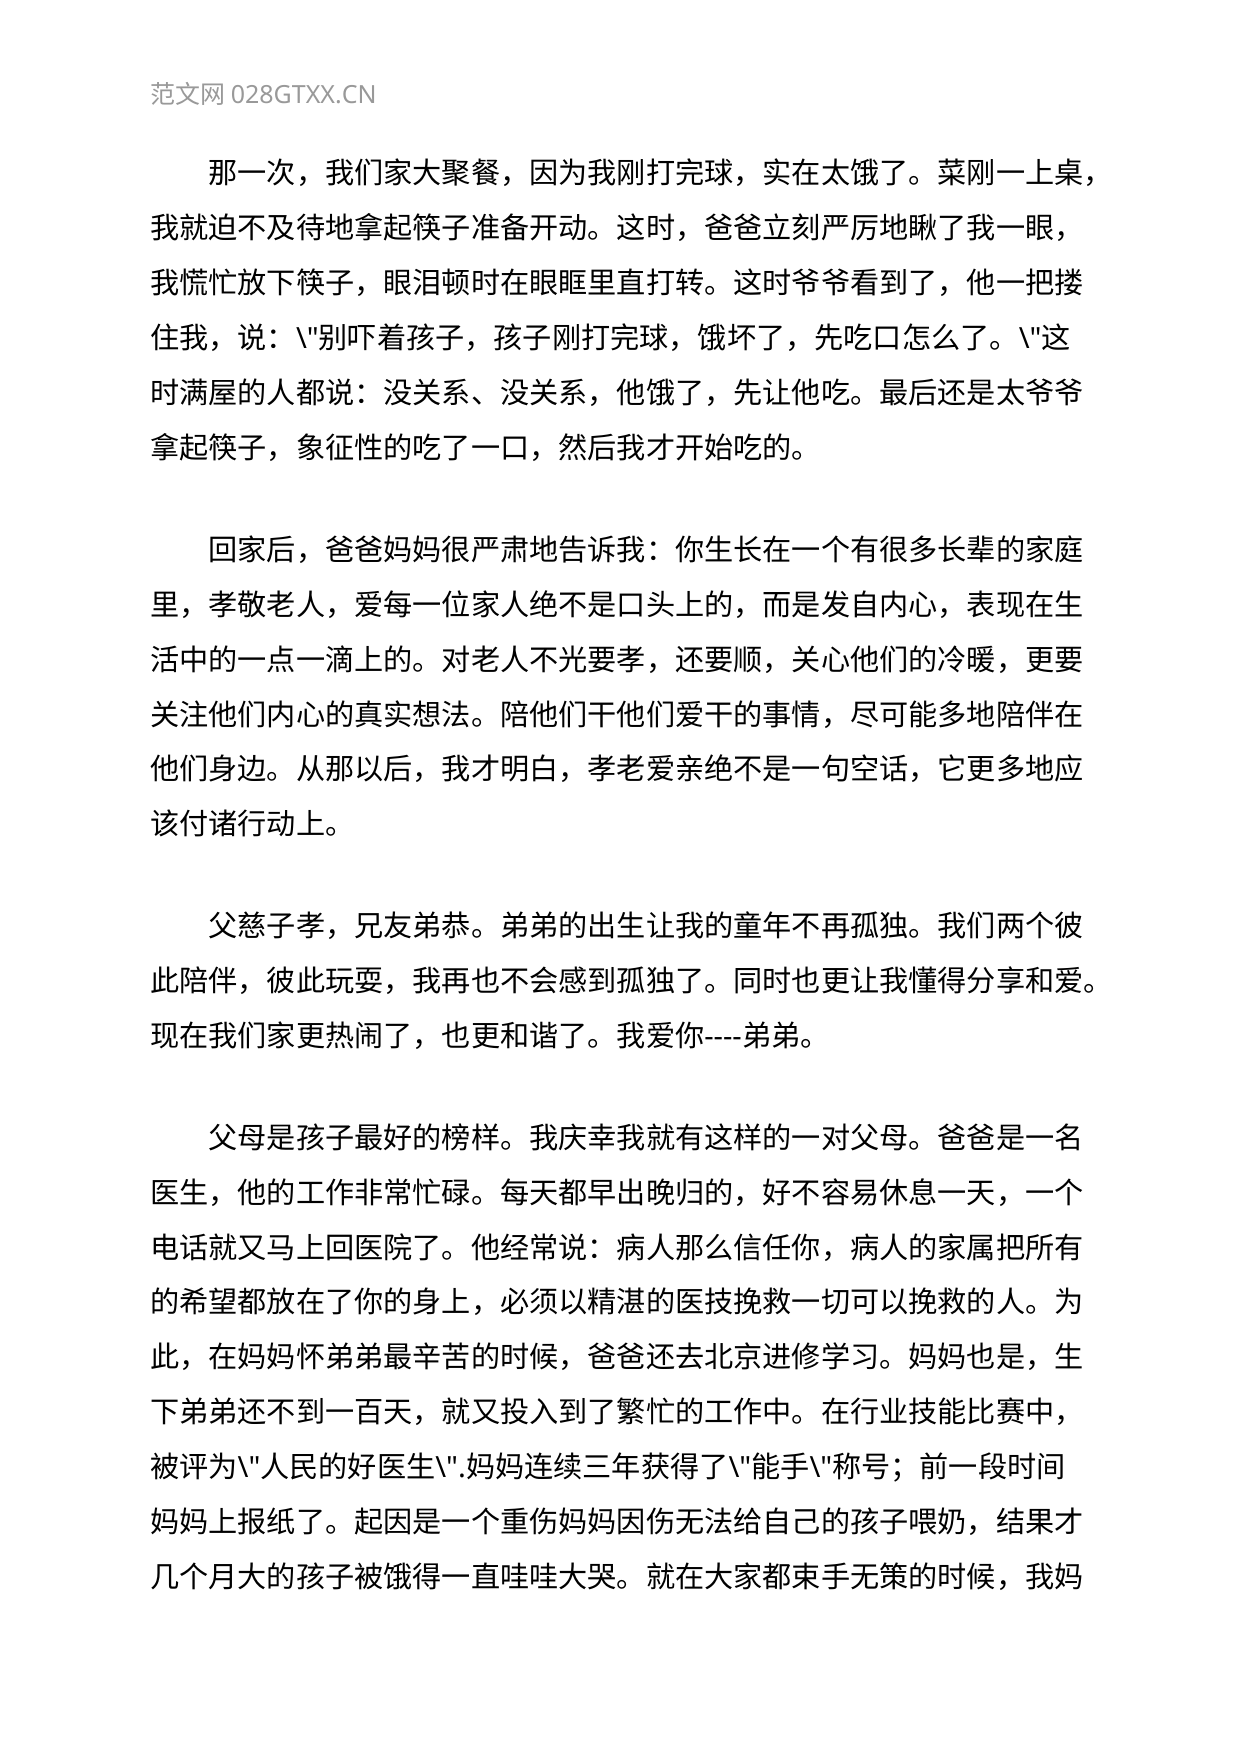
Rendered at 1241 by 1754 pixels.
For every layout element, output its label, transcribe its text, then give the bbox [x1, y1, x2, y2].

text 那一次，我们家大聚餐，因为我刚打完球，实在太饿了。菜刚一上桌，我就迫不及待地拿起筷子准备开动。这时，爸爸立刻严厉地瞅了我一眼，我慌忙放下筷子，眼泪顿时在眼眶里直打转。这时爷爷看到了，他一把搂住我，说：\"别吓着孩子，孩子刚打完球，饿坏了，先吃口怎么了。\"这时满屋的人都说：没关系、没关系，他饿了，先让他吃。最后还是太爷爷拿起筷子，象征性的吃了一口，然后我才开始吃的。 [150, 150, 1090, 467]
text 回家后，爸爸妈妈很严肃地告诉我：你生长在一个有很多长辈的家庭里，孝敬老人，爱每一位家人绝不是口头上的，而是发自内心，表现在生活中的一点一滴上的。对老人不光要孝，还要顺，关心他们的冷暖，更要关注他们内心的真实想法。陪他们干他们爱干的事情，尽可能多地陪伴在他们身边。从那以后，我才明白，孝老爱亲绝不是一句空话，它更多地应该付诸行动上。 [150, 526, 1090, 843]
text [150, 1114, 1090, 1596]
text 父慈子孝，兄友弟恭。弟弟的出生让我的童年不再孤独。我们两个彼此陪伴，彼此玩耍，我再也不会感到孤独了。同时也更让我懂得分享和爱。现在我们家更热闹了，也更和谐了。我爱你----弟弟。 [150, 903, 1090, 1055]
